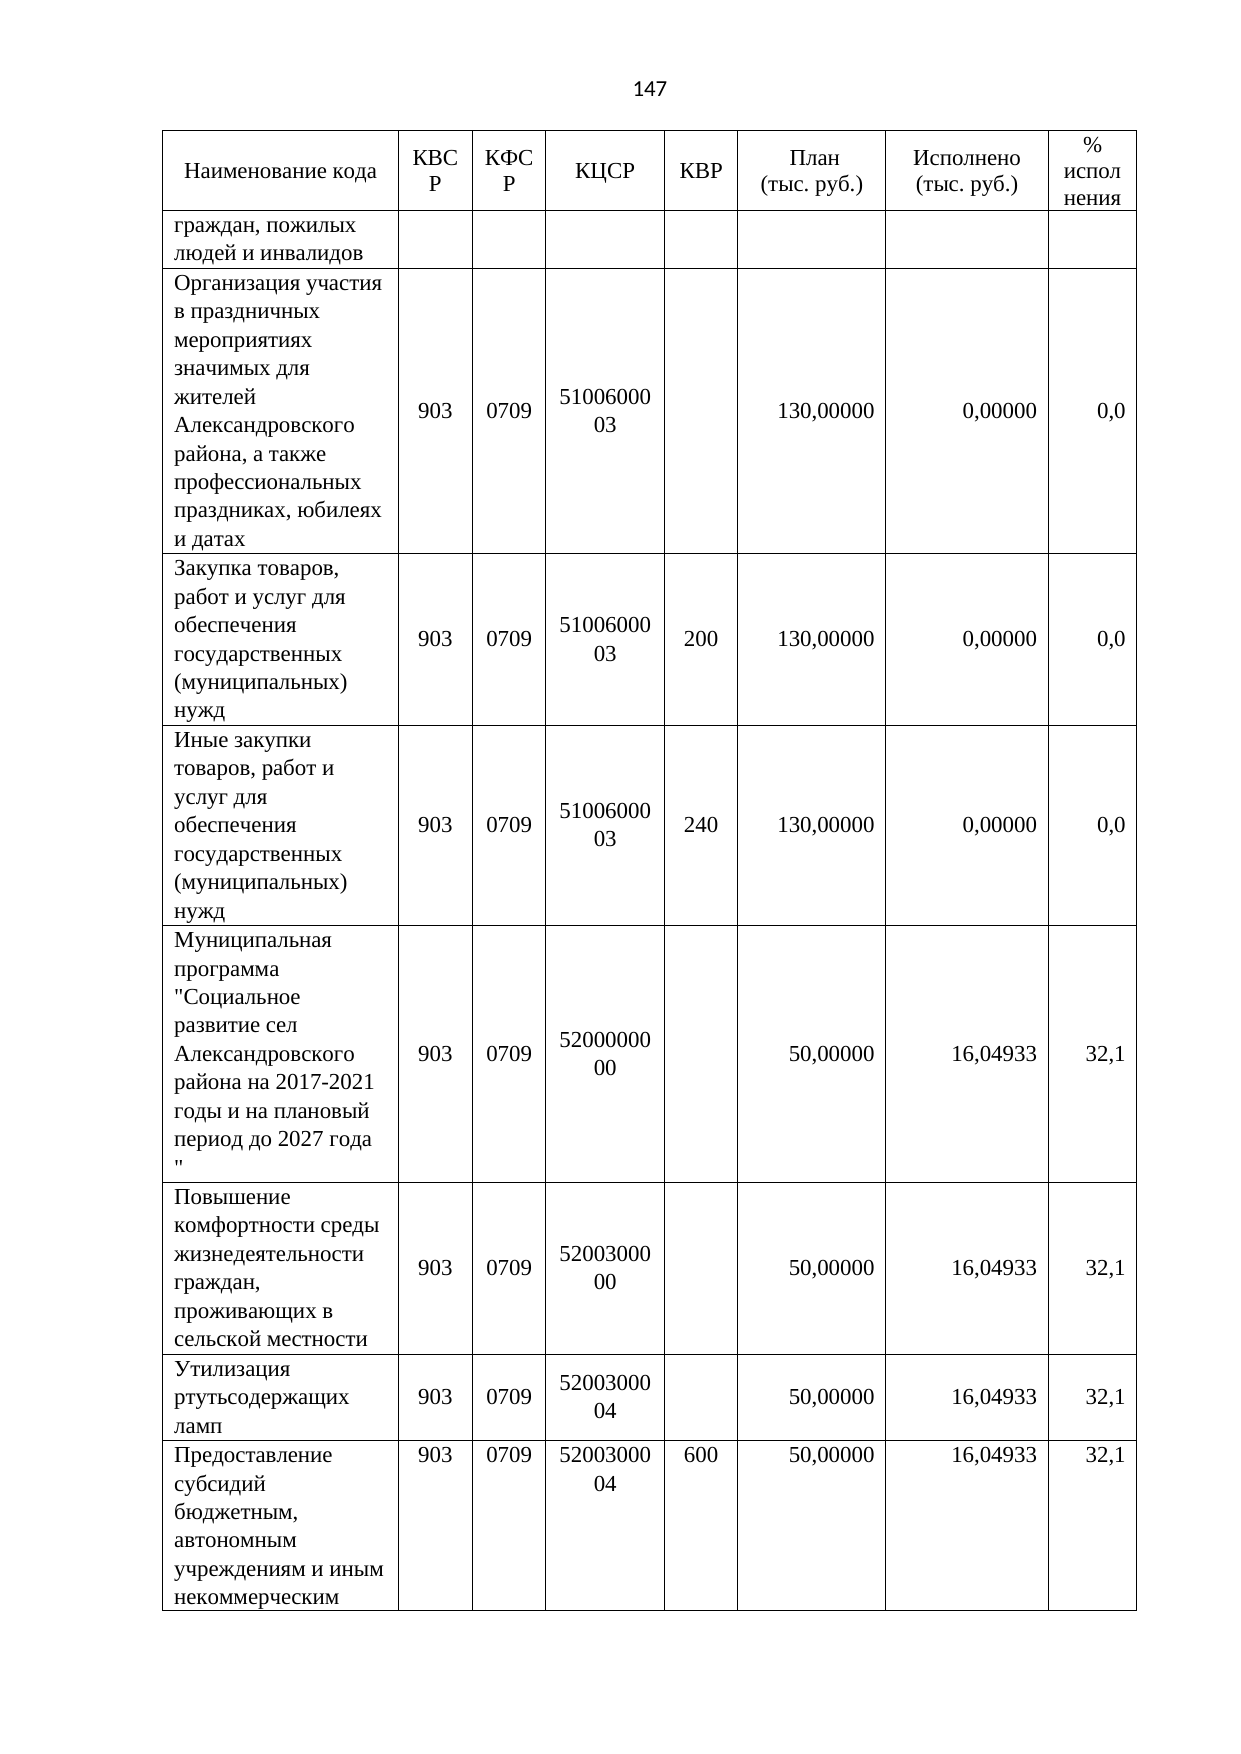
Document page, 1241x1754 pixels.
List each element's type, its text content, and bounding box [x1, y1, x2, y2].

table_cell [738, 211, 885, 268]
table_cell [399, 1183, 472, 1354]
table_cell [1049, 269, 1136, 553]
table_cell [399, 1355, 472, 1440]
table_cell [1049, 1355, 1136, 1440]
table_header КВСР [399, 131, 472, 210]
table_header Исполнено (тыс. руб.) [886, 131, 1048, 210]
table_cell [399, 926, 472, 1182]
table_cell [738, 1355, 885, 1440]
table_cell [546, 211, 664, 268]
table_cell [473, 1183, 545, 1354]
table_header План (тыс. руб.) [738, 131, 885, 210]
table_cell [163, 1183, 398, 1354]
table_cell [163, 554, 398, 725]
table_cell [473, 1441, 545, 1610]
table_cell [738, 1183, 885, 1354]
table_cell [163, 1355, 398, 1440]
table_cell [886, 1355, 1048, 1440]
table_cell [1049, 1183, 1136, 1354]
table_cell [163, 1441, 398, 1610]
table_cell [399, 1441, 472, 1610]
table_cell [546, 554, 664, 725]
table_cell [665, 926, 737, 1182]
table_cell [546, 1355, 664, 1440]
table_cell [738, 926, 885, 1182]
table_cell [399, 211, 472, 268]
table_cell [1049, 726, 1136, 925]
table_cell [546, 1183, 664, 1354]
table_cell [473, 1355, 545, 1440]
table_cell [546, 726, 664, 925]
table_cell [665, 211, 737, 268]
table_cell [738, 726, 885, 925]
table_header КФСР [473, 131, 545, 210]
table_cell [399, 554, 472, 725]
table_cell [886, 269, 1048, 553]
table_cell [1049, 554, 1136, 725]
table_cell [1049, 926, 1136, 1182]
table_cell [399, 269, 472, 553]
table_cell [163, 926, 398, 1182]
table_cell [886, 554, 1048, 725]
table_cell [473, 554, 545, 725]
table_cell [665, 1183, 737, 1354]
table_header КЦСР [546, 131, 664, 210]
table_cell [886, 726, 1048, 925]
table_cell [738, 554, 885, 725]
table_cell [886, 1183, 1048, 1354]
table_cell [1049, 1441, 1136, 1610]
table_header Наименование кода [163, 131, 398, 210]
table_header КВР [665, 131, 737, 210]
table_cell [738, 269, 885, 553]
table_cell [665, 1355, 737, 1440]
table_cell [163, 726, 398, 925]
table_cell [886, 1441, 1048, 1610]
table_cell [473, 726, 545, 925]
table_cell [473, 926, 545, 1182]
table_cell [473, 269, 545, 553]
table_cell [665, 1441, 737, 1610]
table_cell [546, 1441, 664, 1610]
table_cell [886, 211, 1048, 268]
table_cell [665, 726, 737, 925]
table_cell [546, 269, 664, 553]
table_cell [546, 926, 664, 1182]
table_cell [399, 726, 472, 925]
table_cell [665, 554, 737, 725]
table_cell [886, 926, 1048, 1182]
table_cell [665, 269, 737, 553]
table_header % исполнения [1049, 131, 1136, 210]
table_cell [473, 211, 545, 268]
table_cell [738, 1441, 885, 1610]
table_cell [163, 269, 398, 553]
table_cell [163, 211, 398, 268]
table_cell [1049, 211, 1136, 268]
